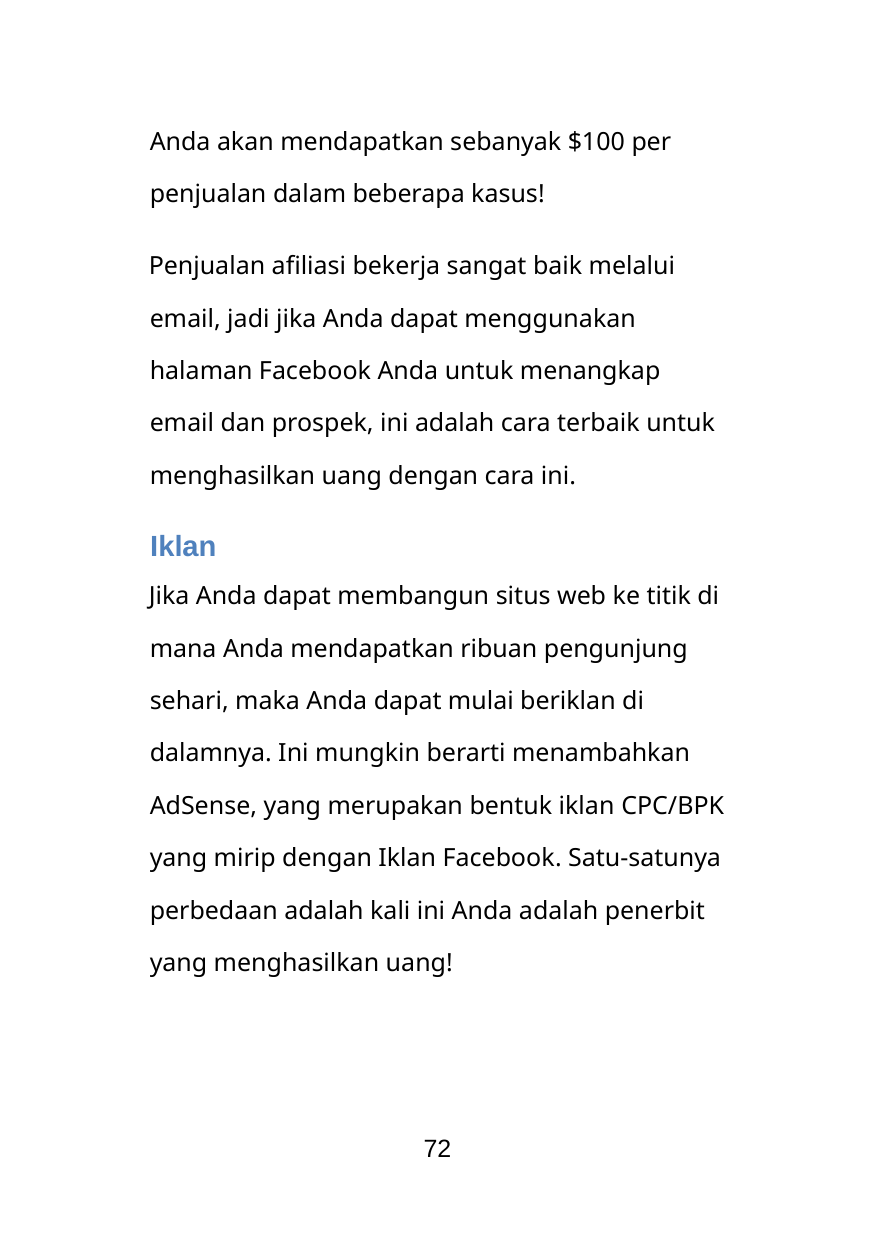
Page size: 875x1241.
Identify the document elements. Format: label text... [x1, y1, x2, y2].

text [148, 124, 724, 210]
text Jika Anda dapat membangun situs web ke titik di mana Anda mendapatkan ribuan pengunjung sehari, maka Anda dapat mulai beriklan di dalamnya. Ini mungkin berarti menambahkan AdSense, yang merupakan bentuk iklan CPC/BPK yang mirip dengan Iklan Facebook. Satu-satunya perbedaan adalah kali ini Anda adalah penerbit yang menghasilkan uang! [148, 578, 724, 979]
text Penjualan afiliasi bekerja sangat baik melalui email, jadi jika Anda dapat menggunakan halaman Facebook Anda untuk menangkap email dan prospek, ini adalah cara terbaik untuk menghasilkan uang dengan cara ini. [148, 248, 724, 491]
subtitle Iklan [150, 529, 725, 563]
